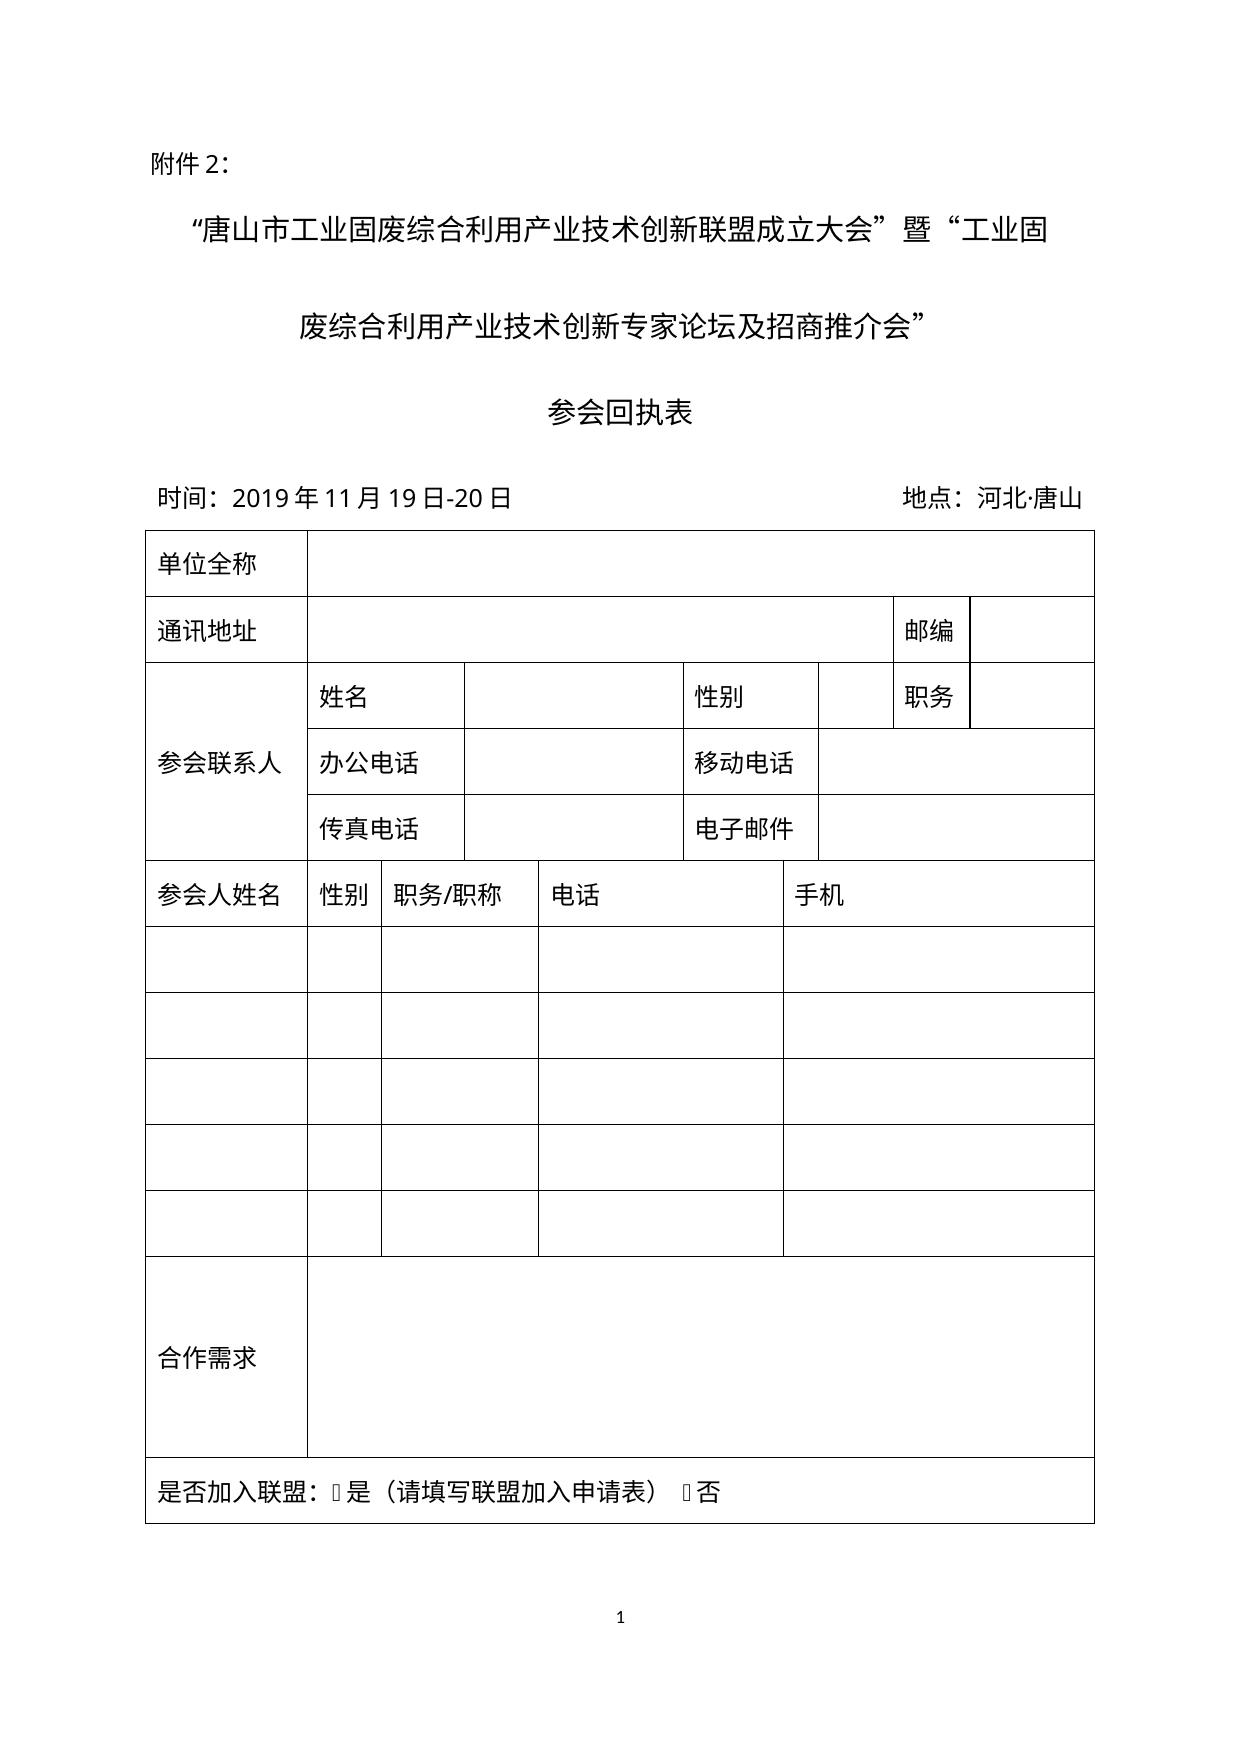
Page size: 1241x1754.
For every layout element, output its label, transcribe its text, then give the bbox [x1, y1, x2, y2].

table_cell [971, 663, 1094, 728]
table_cell [308, 1257, 1094, 1457]
table_cell [784, 1059, 1094, 1124]
table_cell [784, 927, 1094, 992]
table_cell 电子邮件 [684, 795, 818, 860]
table_cell [819, 663, 893, 728]
table_cell [539, 927, 783, 992]
text “唐山市工业固废综合利用产业技术创新联盟成立大会”暨“工业固废综合利用产业技术创新专家论坛及招商推介会” [187, 195, 1053, 357]
table_cell [971, 597, 1094, 662]
table_cell 合作需求 [146, 1257, 307, 1457]
text 参会回执表 [187, 378, 1053, 443]
table_cell [382, 1191, 538, 1256]
table_cell [146, 993, 307, 1058]
table_cell [308, 1191, 381, 1256]
table_header 地点：河北·唐山 [616, 465, 1095, 529]
table_cell 性别 [308, 861, 381, 926]
table_cell [308, 993, 381, 1058]
table_cell [539, 1191, 783, 1256]
table_cell 性别 [684, 663, 818, 728]
text 附件2： [150, 130, 1090, 195]
table_cell [308, 1059, 381, 1124]
table_cell [819, 795, 1094, 860]
table_cell [784, 1125, 1094, 1190]
table_cell [465, 663, 683, 728]
table_cell [819, 729, 1094, 794]
table_cell [308, 531, 1094, 596]
table_cell [465, 795, 683, 860]
table_cell [308, 1125, 381, 1190]
table_cell [784, 1191, 1094, 1256]
table_cell 电话 [539, 861, 783, 926]
table_cell [465, 729, 683, 794]
table_cell 传真电话 [308, 795, 464, 860]
table_cell [146, 1125, 307, 1190]
table_cell 手机 [784, 861, 1094, 926]
table_cell [308, 927, 381, 992]
table_cell 办公电话 [308, 729, 464, 794]
table_cell 单位全称 [146, 531, 307, 596]
table_cell 是否加入联盟：是（请填写联盟加入申请表） 否 [146, 1458, 1094, 1523]
table_cell 通讯地址 [146, 597, 307, 662]
table_cell [308, 597, 893, 662]
table_cell [539, 1059, 783, 1124]
table_cell [146, 1191, 307, 1256]
table_cell [539, 1125, 783, 1190]
table_cell [382, 1125, 538, 1190]
table_cell 职务/职称 [382, 861, 538, 926]
table_cell [146, 927, 307, 992]
table_cell 姓名 [308, 663, 464, 728]
table_cell 邮编 [894, 597, 969, 662]
table_header 时间：2019年11月19日-20日 [146, 465, 616, 529]
table_cell 职务 [894, 663, 969, 728]
table_cell [784, 993, 1094, 1058]
table_cell [382, 993, 538, 1058]
table_cell 参会人姓名 [146, 861, 307, 926]
table_cell [146, 1059, 307, 1124]
table_cell [539, 993, 783, 1058]
table_cell 移动电话 [684, 729, 818, 794]
table_cell 参会联系人 [146, 663, 307, 860]
table_cell [382, 927, 538, 992]
table_cell [382, 1059, 538, 1124]
